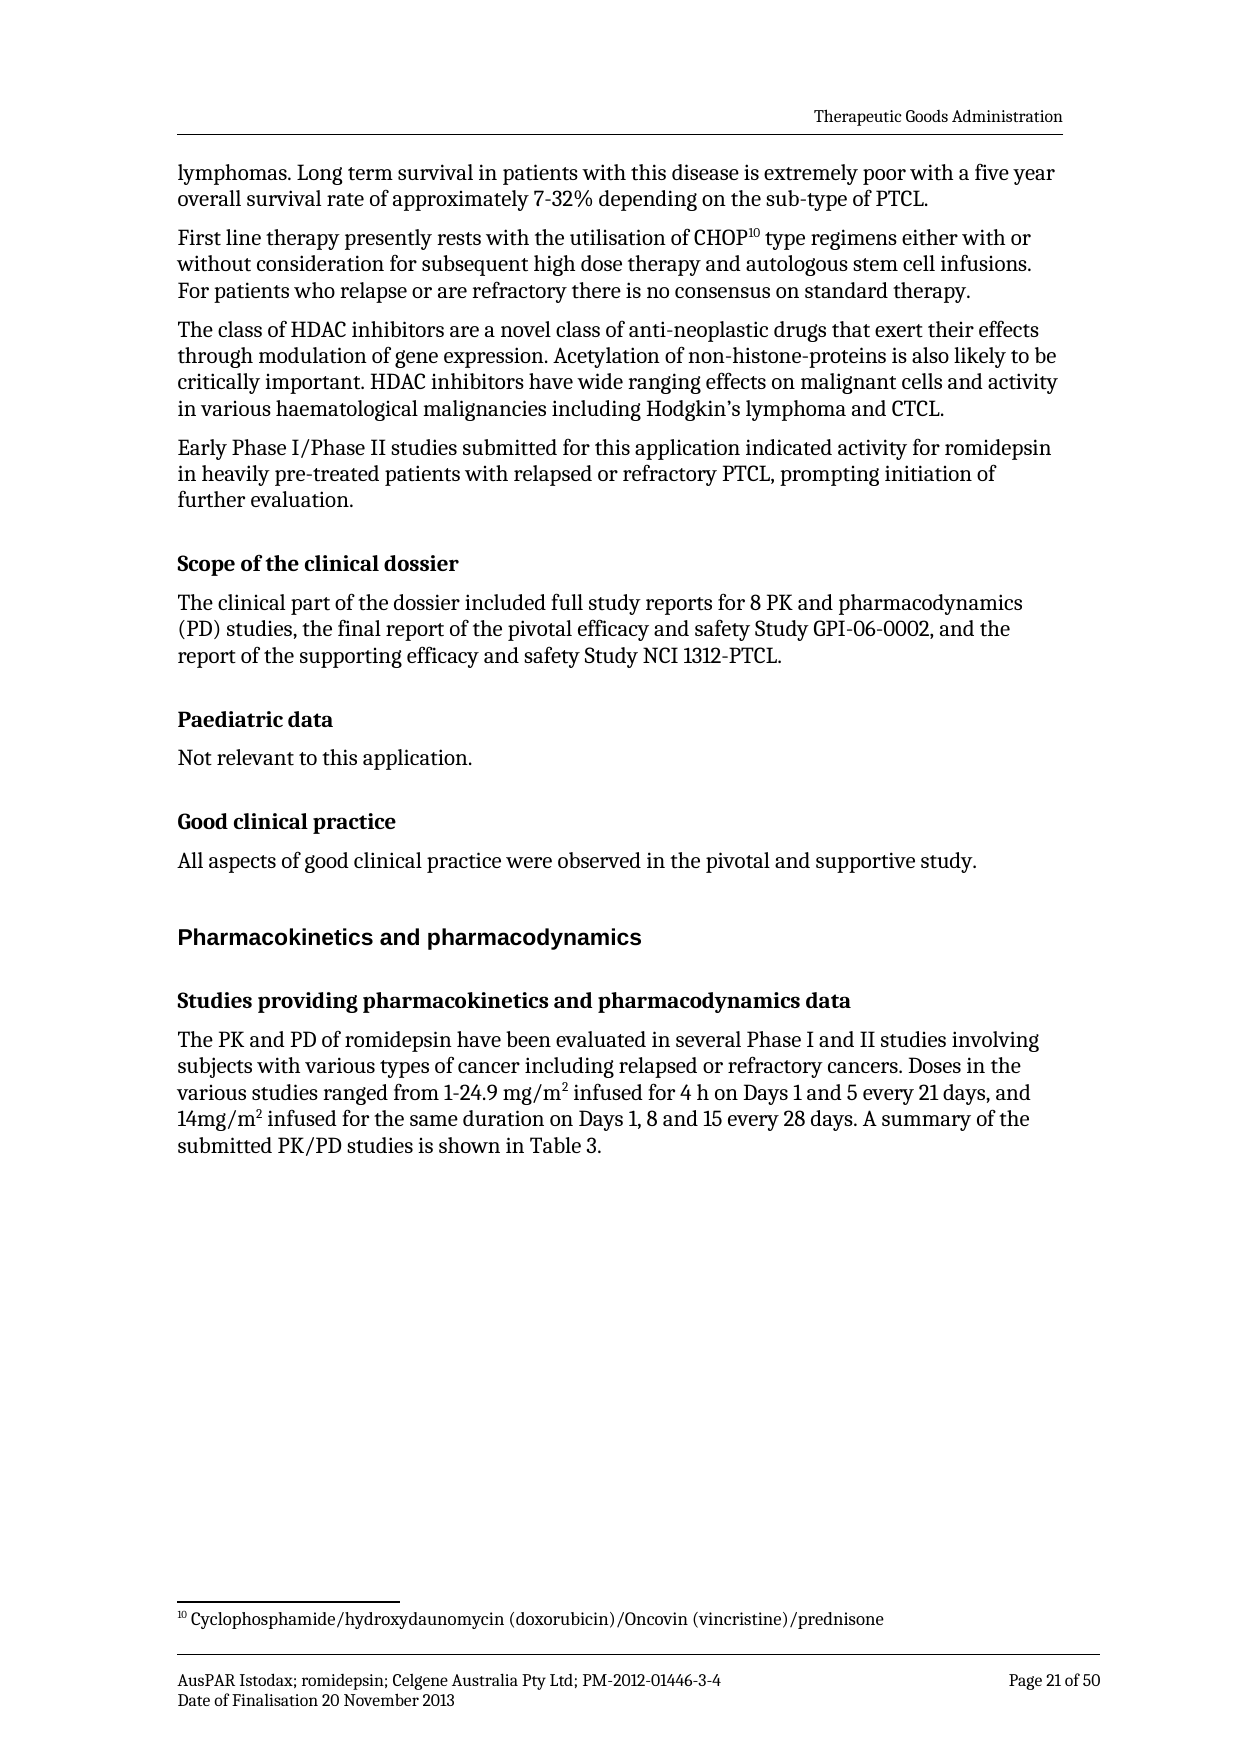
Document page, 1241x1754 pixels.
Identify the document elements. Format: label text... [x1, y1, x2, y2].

subtitle Studies providing pharmacokinetics and pharmacodynamics data [177, 988, 1063, 1014]
text Not relevant to this application. [177, 745, 1063, 772]
subtitle Good clinical practice [177, 809, 1063, 835]
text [177, 160, 1063, 212]
text The class of HDAC inhibitors are a novel class of anti-neoplastic drugs that exert their effects through modulation of gene expression. Acetylation of non-histone-proteins is also likely to be critically important. HDAC inhibitors have wide ranging effects on malignant cells and activity in various haematological malignancies including Hodgkin’s lymphoma and CTCL. [177, 316, 1063, 422]
subtitle Pharmacokinetics and pharmacodynamics [177, 924, 1063, 951]
text The PK and PD of romidepsin have been evaluated in several Phase I and II studies involving subjects with various types of cancer including relapsed or refractory cancers. Doses in the various studies ranged from 1-24.9 mg/m2 infused for 4 h on Days 1 and 5 every 21 days, and 14mg/m2 infused for the same duration on Days 1, 8 and 15 every 28 days. A summary of the submitted PK/PD studies is shown in Table 3. [177, 1027, 1063, 1159]
text Early Phase I/Phase II studies submitted for this application indicated activity for romidepsin in heavily pre-treated patients with relapsed or refractory PTCL, prompting initiation of further evaluation. [177, 434, 1063, 513]
subtitle Paediatric data [177, 706, 1063, 733]
text All aspects of good clinical practice were observed in the pivotal and supportive study. [177, 848, 1063, 874]
subtitle Scope of the clinical dossier [177, 551, 1063, 577]
text First line therapy presently rests with the utilisation of CHOP type regimens either with or without consideration for subsequent high dose therapy and autologous stem cell infusions. For patients who relapse or are refractory there is no consensus on standard therapy. [177, 225, 1063, 304]
text The clinical part of the dossier included full study reports for 8 PK and pharmacodynamics (PD) studies, the final report of the pivotal efficacy and safety Study GPI-06-0002, and the report of the supporting efficacy and safety Study NCI 1312-PTCL. [177, 590, 1063, 669]
